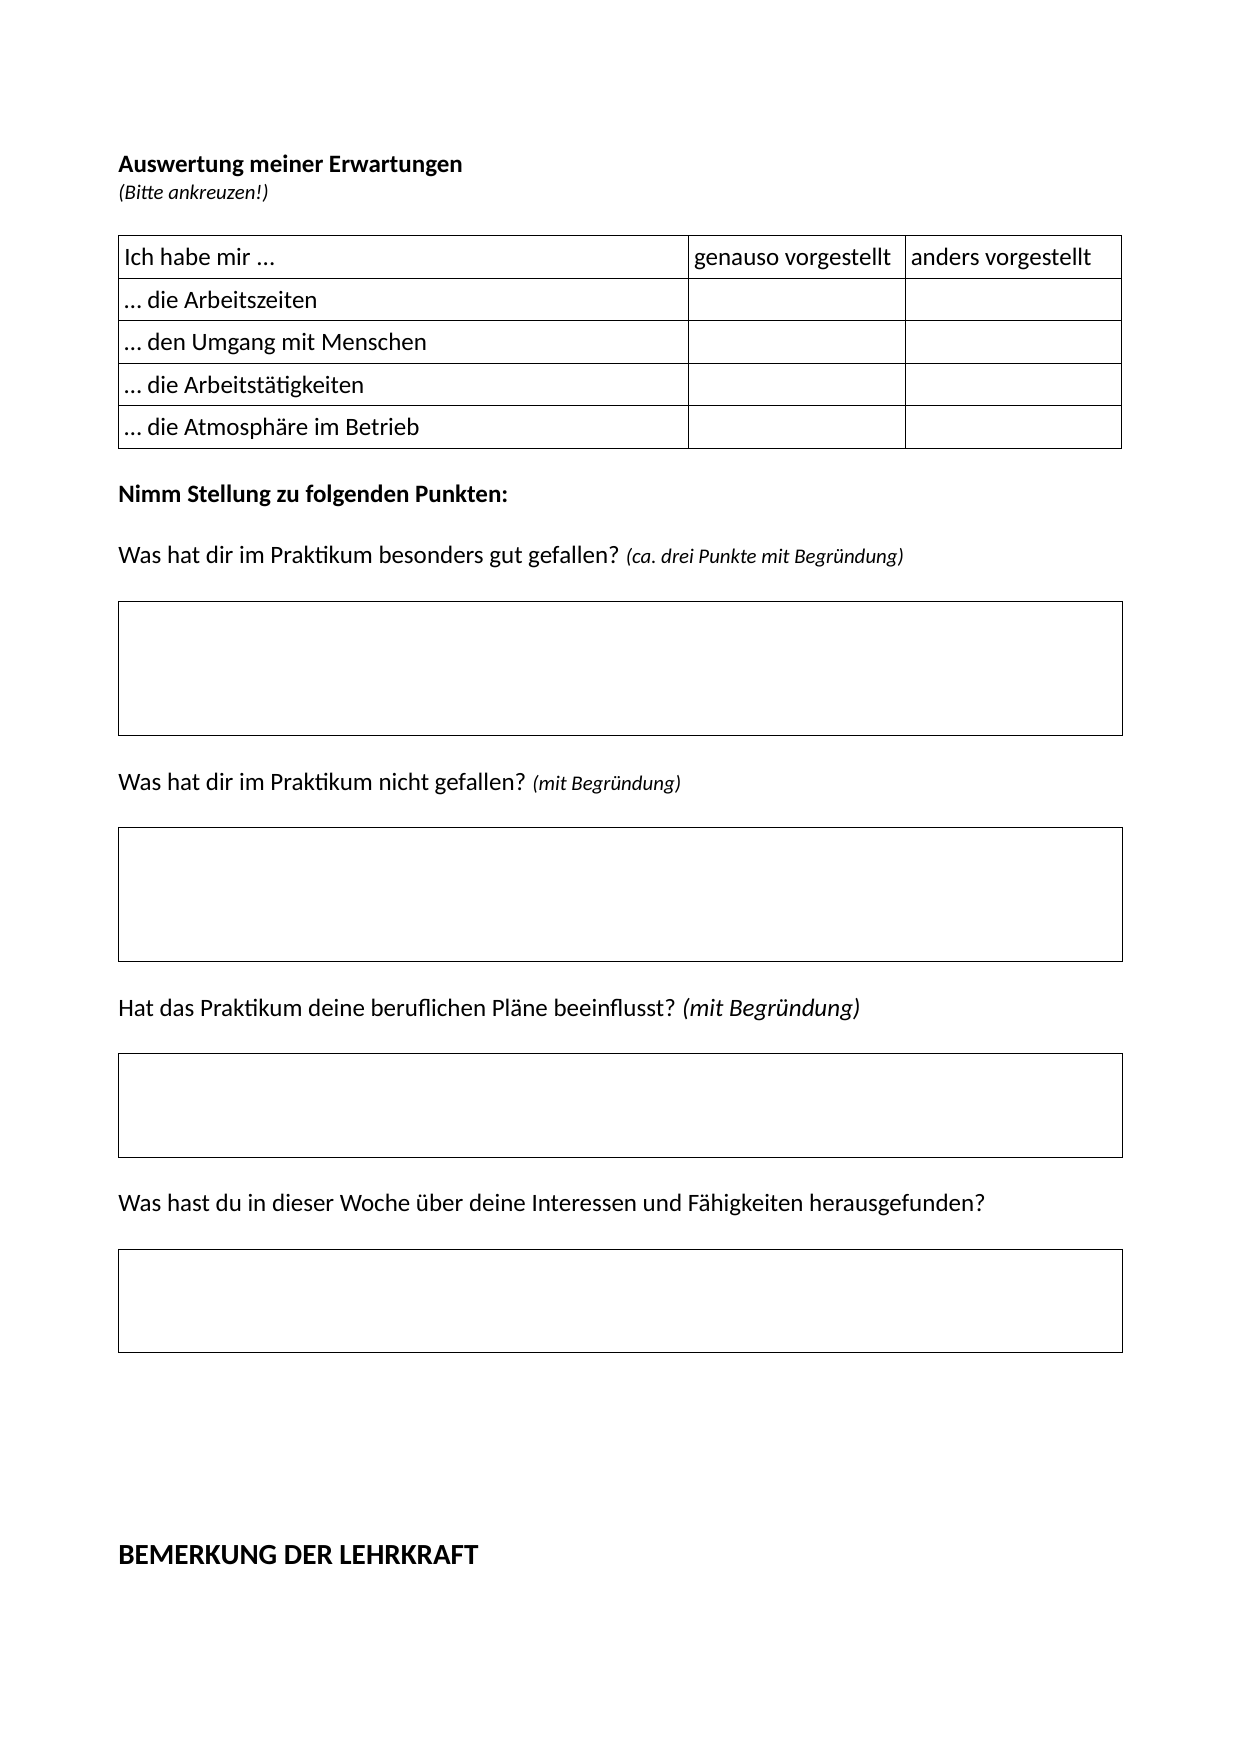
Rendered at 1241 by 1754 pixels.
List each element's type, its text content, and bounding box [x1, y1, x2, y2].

text Was hast du in dieser Woche über deine Interessen und Fähigkeiten herausgefunden? [118, 1188, 1122, 1218]
table_cell [906, 364, 1121, 405]
table_cell [689, 406, 905, 448]
table_cell [689, 364, 905, 405]
text Was hat dir im Praktikum besonders gut gefallen? (ca. drei Punkte mit Begründung) [118, 540, 1122, 570]
text BEMERKUNG DER LEHRKRAFT [118, 1536, 1122, 1571]
table_cell [689, 279, 905, 320]
table_cell [906, 321, 1121, 363]
text Hat das Praktikum deine beruflichen Pläne beeinflusst? (mit Begründung) [118, 992, 1122, 1022]
table_header genauso vorgestellt [689, 236, 905, 278]
text Was hat dir im Praktikum nicht gefallen? (mit Begründung) [118, 766, 1122, 796]
table_header [119, 828, 1122, 961]
table_header anders vorgestellt [906, 236, 1121, 278]
table_cell … die Atmosphäre im Betrieb [119, 406, 688, 448]
text Nimm Stellung zu folgenden Punkten: [118, 479, 1122, 509]
text (Bitte ankreuzen!) [118, 179, 1122, 204]
table_cell [689, 321, 905, 363]
table_cell … die Arbeitszeiten [119, 279, 688, 320]
table_header [119, 1250, 1122, 1352]
table_header Ich habe mir ... [119, 236, 688, 278]
table_cell … den Umgang mit Menschen [119, 321, 688, 363]
text Auswertung meiner Erwartungen [118, 149, 1122, 179]
table_cell … die Arbeitstätigkeiten [119, 364, 688, 405]
table_cell [906, 406, 1121, 448]
table_header [119, 602, 1122, 735]
table_cell [906, 279, 1121, 320]
table_header [119, 1054, 1122, 1157]
